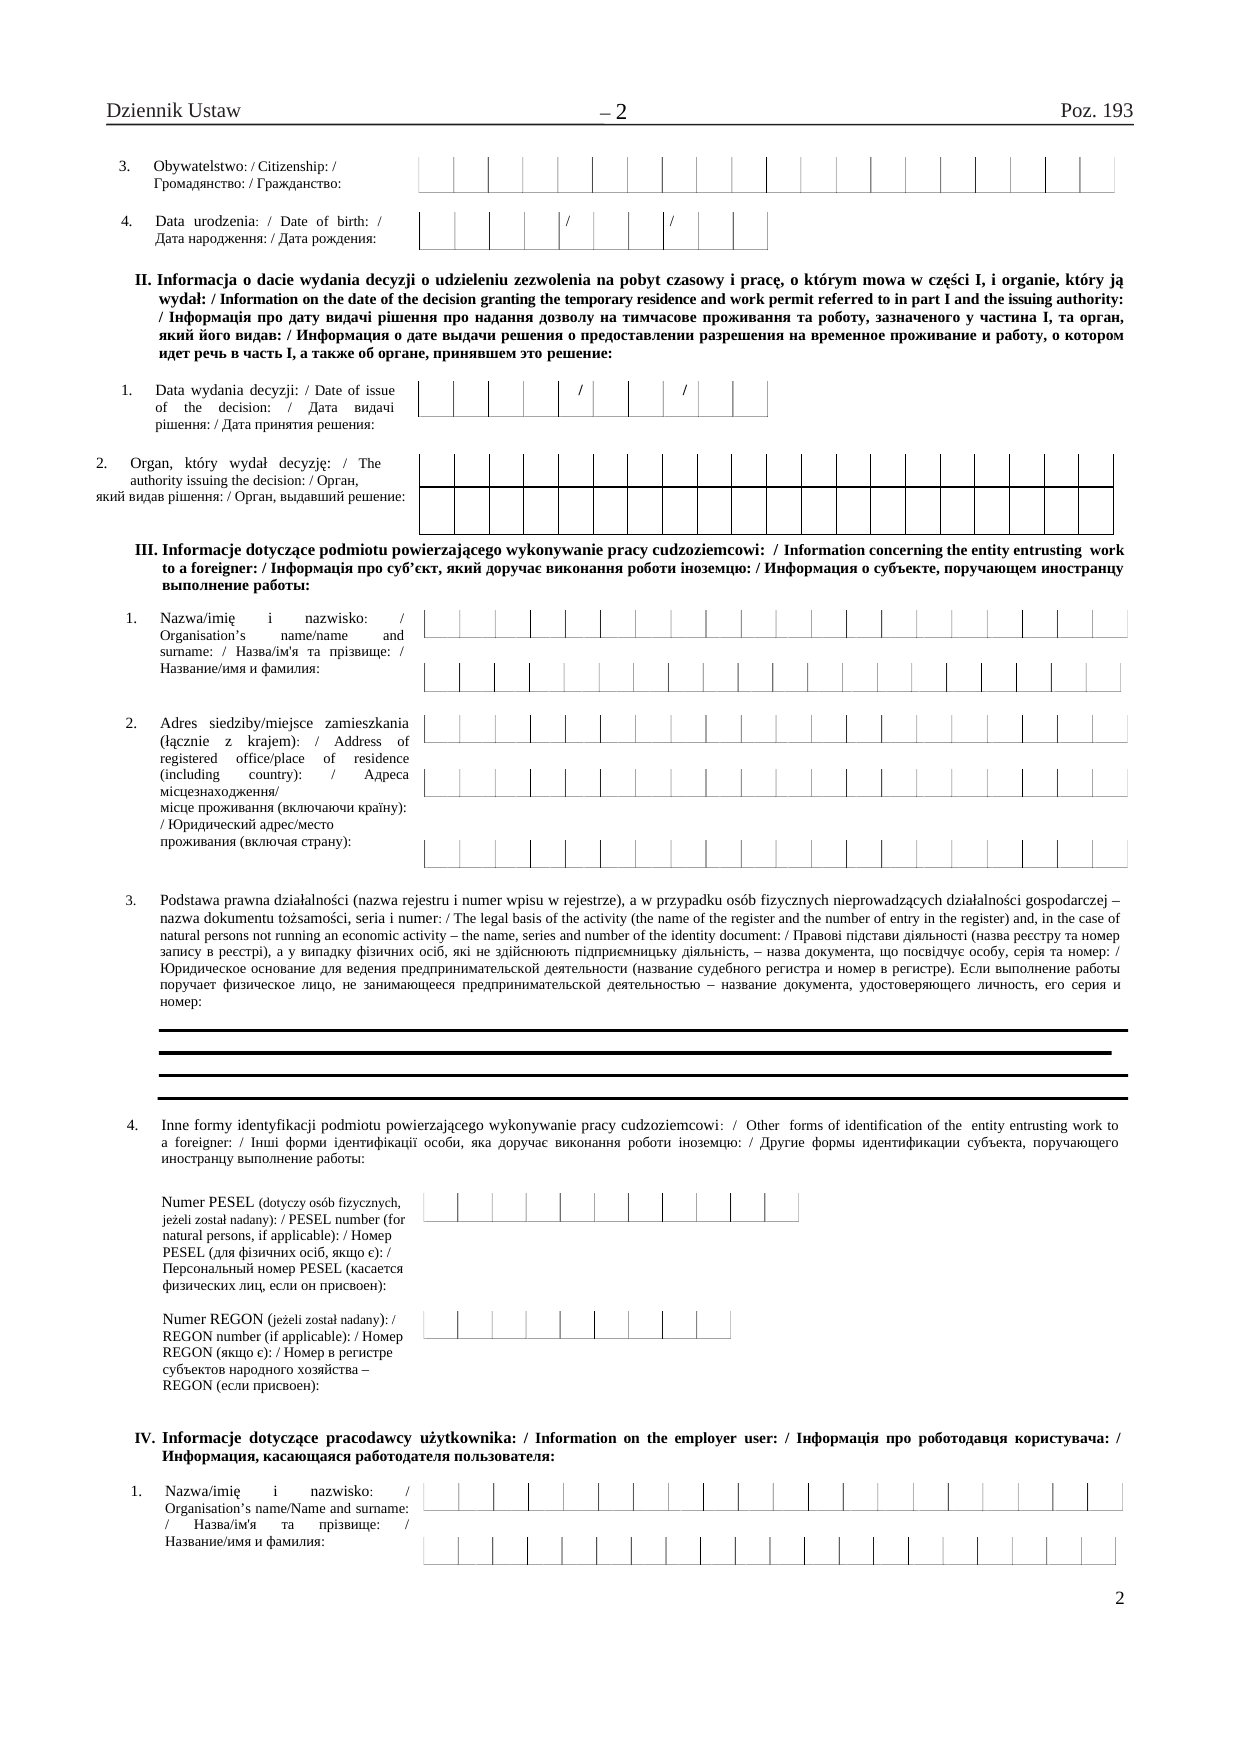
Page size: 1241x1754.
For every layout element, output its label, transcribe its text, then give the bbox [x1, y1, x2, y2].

picture [424, 715, 1128, 743]
text який видав рішення: / Орган, выдавший решение: [96, 489, 412, 505]
text Numer PESEL (dotyczy osób fizycznych, jeżeli został nadany): / PESEL number (for natural persons, if applicable): / Номер PESEL (для фізичних осіб, якщо є): / Персональный номер PESEL (касается физических лиц, если он присвоен): [161, 1193, 412, 1293]
picture [424, 769, 1128, 797]
picture [158, 1051, 1112, 1055]
picture [423, 1193, 799, 1222]
picture [424, 663, 1121, 692]
picture [423, 1311, 731, 1339]
picture [418, 157, 1115, 193]
list Informacje dotyczące podmiotu powierzającego wykonywanie pracy cudzoziemcowi: / Information concerning the entity entrusting work to a foreigner: / Інформація про суб’єкт, який доручає виконання роботи іноземцю: / Информация о субъекте, поручающем иностранцу выполнение работы: [134, 540, 1125, 594]
list Inne formy identyfikacji podmiotu powierzającego wykonywanie pracy cudzoziemcowi: / Other forms of identification of the entity entrusting work to a foreigner: / Інші форми ідентифікації особи, яка доручає виконання роботи іноземцю: / Другие формы идентификации субъекта, поручающего иностранцу выполнение работы: [127, 1116, 1119, 1167]
list Adres siedziby/miejsce zamieszkania (łącznie z krajem): / Address of registered office/place of residence (including country): / Адреса місцезнаходження/ [125, 715, 409, 799]
list Nazwa/imię i nazwisko: / Organisation’s name/Name and surname: / Назва/ім'я та прізвище: / Название/имя и фамилия: [130, 1482, 409, 1549]
text Numer REGON (jeżeli został nadany): / REGON number (if applicable): / Номер REGON (якщо є): / Номер в регистре субъектов народного хозяйства – REGON (если присвоен): [162, 1311, 412, 1394]
picture [419, 212, 768, 250]
picture [423, 1483, 1123, 1511]
list Informacja o dacie wydania decyzji o udzieleniu zezwolenia na pobyt czasowy i pracę, o którym mowa w części I, i organie, który ją wydał: / Information on the date of the decision granting the temporary residence and work permit referred to in part I and the issuing authority: / Інформація про дату видачі рішення про надання дозволу на тимчасове проживання та роботу, зазначеного у частина I, та орган, який його видав: / Информация о дате выдачи решения о предоставлении разрешения на временное проживание и работу, о котором идет речь в часть I, а также об органе, принявшем это решение: [134, 270, 1125, 362]
list Data urodzenia: / Date of birth: / Дата народження: / Дата рождения: [121, 212, 381, 246]
picture [424, 610, 1128, 638]
text Информация, касающаяся работодателя пользователя: [162, 1447, 1146, 1465]
picture [423, 1537, 1116, 1565]
list Data wydania decyzji: / Date of issue of the decision: / Дата видачі рішення: / Дата принятия решения: [121, 381, 395, 432]
list Nazwa/imię i nazwisko: / Organisation’s name/name and surname: / Назва/ім'я та прізвище: / Название/имя и фамилия: [125, 609, 404, 676]
list Informacje dotyczące pracodawcy użytkownika: / Information on the employer user: / Інформація про роботодавця користувача: / [134, 1428, 1146, 1447]
text Громадянство: / Гражданство: [96, 175, 342, 191]
list Organ, który wydał decyzję: / The authority issuing the decision: / Орган, [96, 454, 381, 489]
list Obywatelstwo: / Citizenship: / [96, 157, 336, 175]
picture [424, 840, 1128, 868]
picture [418, 381, 768, 417]
list Podstawa prawna działalności (nazwa rejestru i numer wpisu w rejestrze), a w przypadku osób fizycznych nieprowadzących działalności gospodarczej – nazwa dokumentu tożsamości, seria i numer: / The legal basis of the activity (the name of the register and the number of entry in the register) and, in the case of natural persons not running an economic activity – the name, series and number of the identity document: / Правові підстави діяльності (назва реєстру та номер запису в реєстрі), а у випадку фізичних осіб, які не здійснюють підприємницьку діяльність, – назва документа, що посвідчує особу, серія та номер: / Юридическое основание для ведения предпринимательской деятельности (название судебного регистра и номер в регистре). Если выполнение работы поручает физическое лицо, не занимающееся предпринимательской деятельностью – название документа, удостоверяющего личность, его серия и номер: [125, 892, 1121, 1009]
text місце проживання (включаючи країну): / Юридический адрес/место проживания (включая страну): [160, 799, 412, 849]
